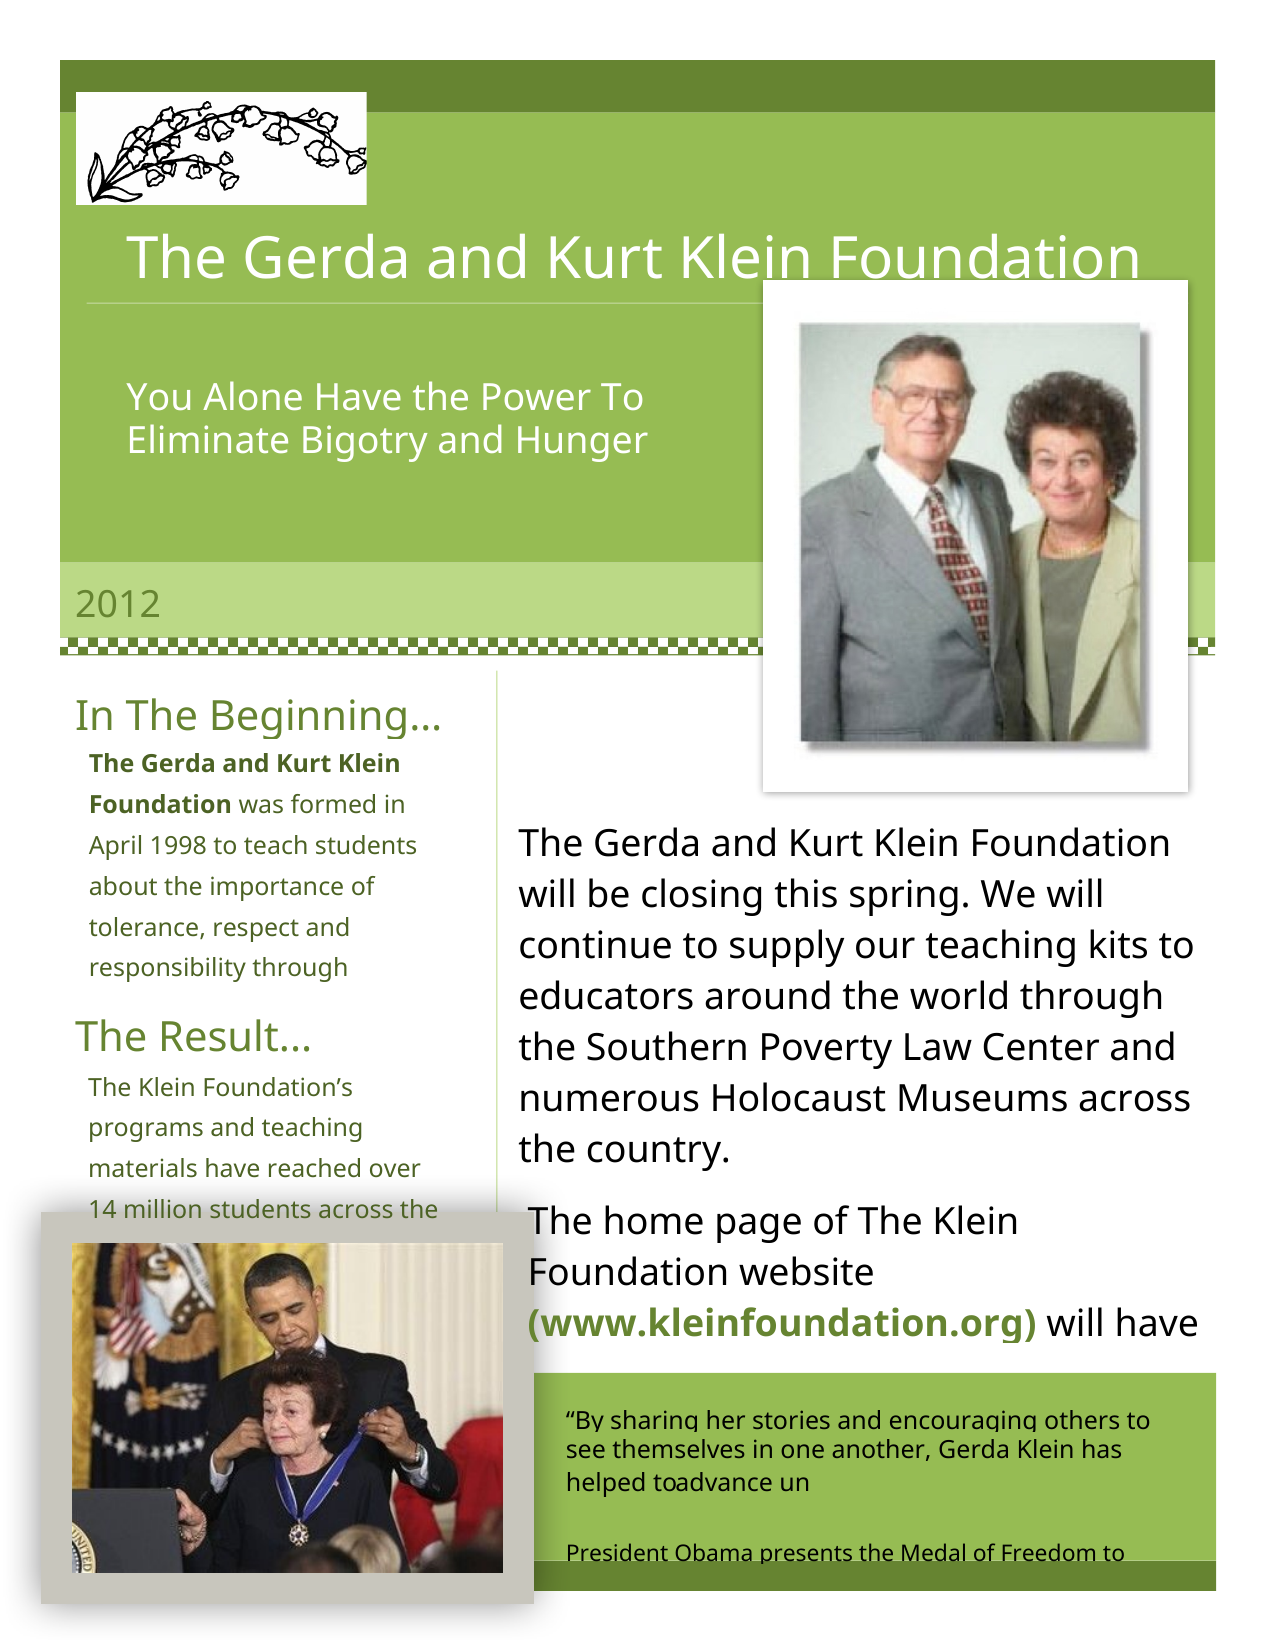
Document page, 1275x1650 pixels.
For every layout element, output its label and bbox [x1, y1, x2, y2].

picture [75, 92, 367, 205]
picture [59, 637, 763, 655]
picture [72, 1243, 503, 1573]
picture [778, 294, 1174, 777]
picture [1188, 637, 1217, 655]
